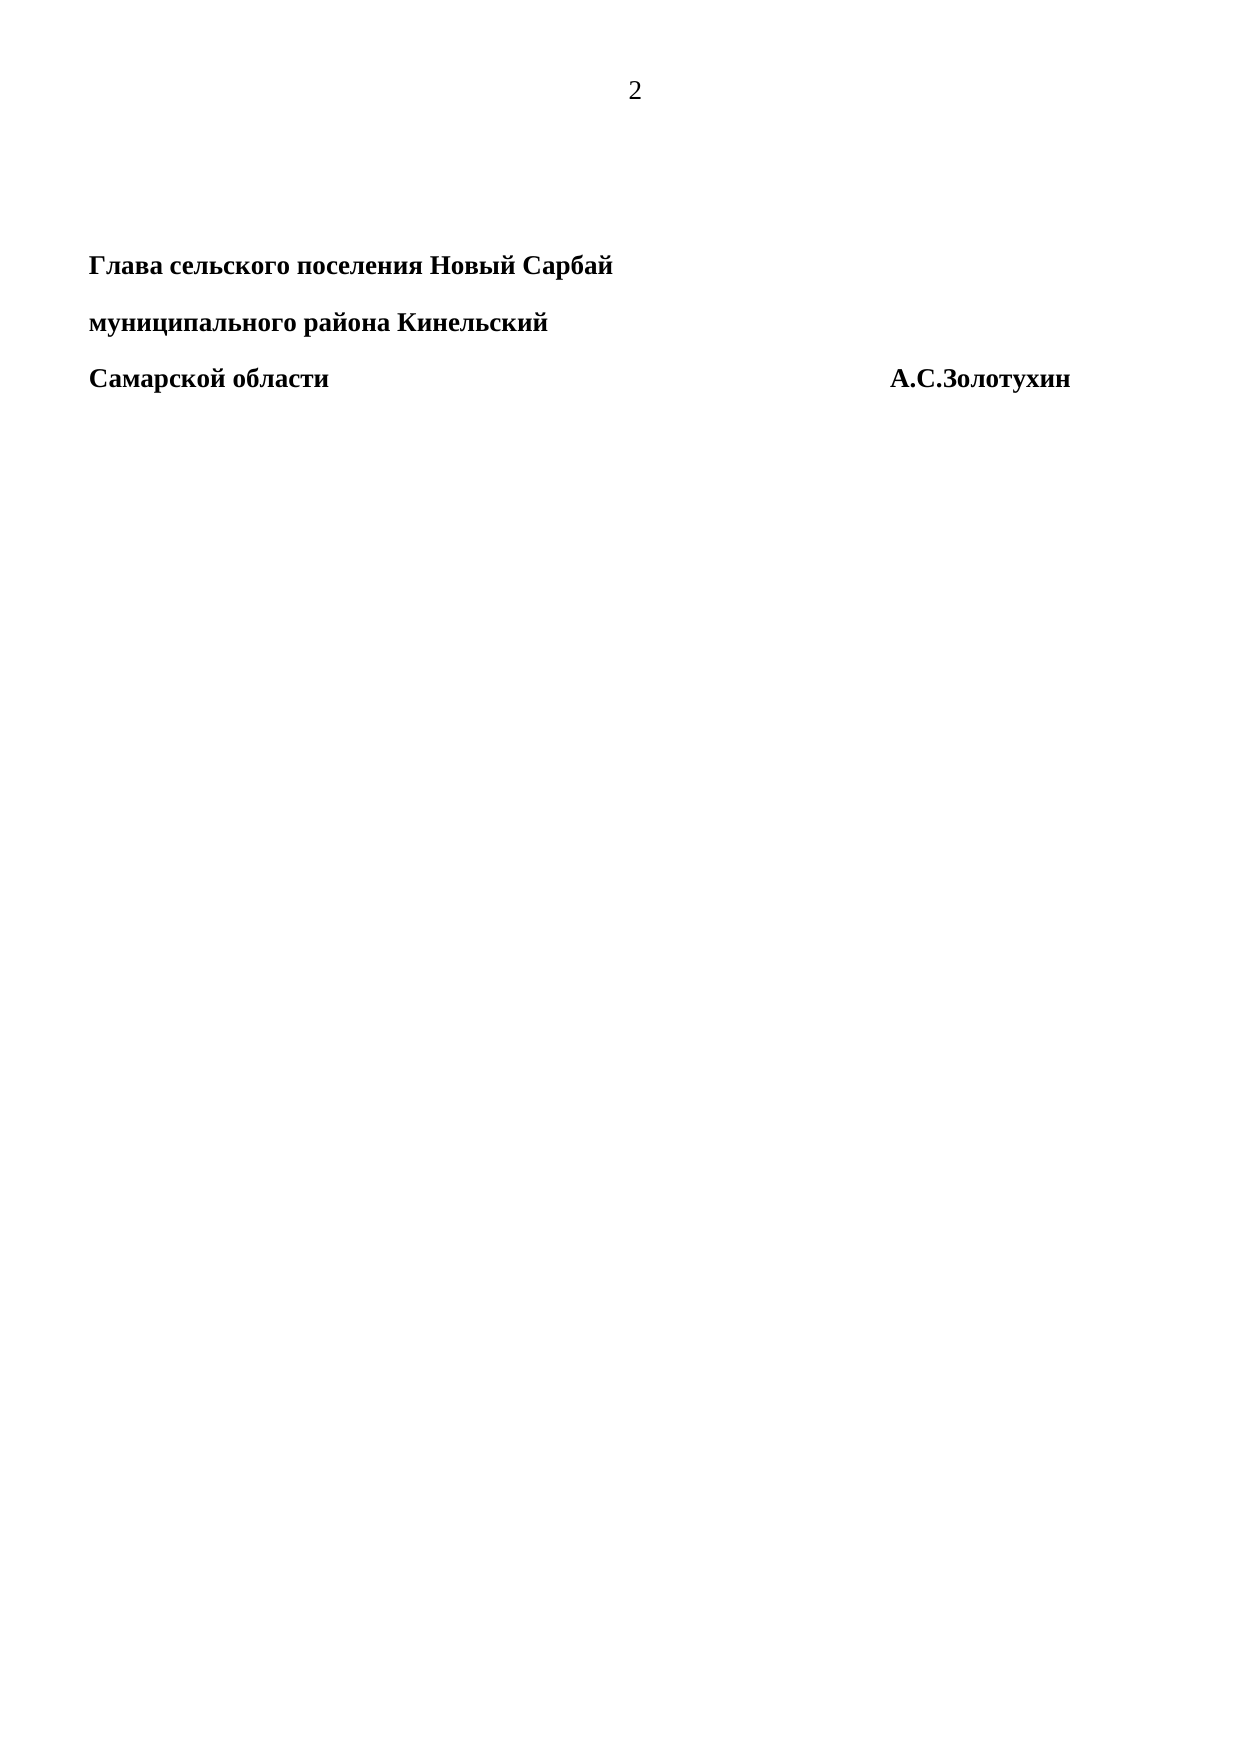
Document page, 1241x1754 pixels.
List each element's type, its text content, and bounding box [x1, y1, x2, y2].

text муниципального района Кинельский [89, 306, 1181, 337]
text Самарской области А.С.Золотухин [89, 362, 1181, 393]
text Глава сельского поселения Новый Сарбай [89, 249, 1181, 280]
